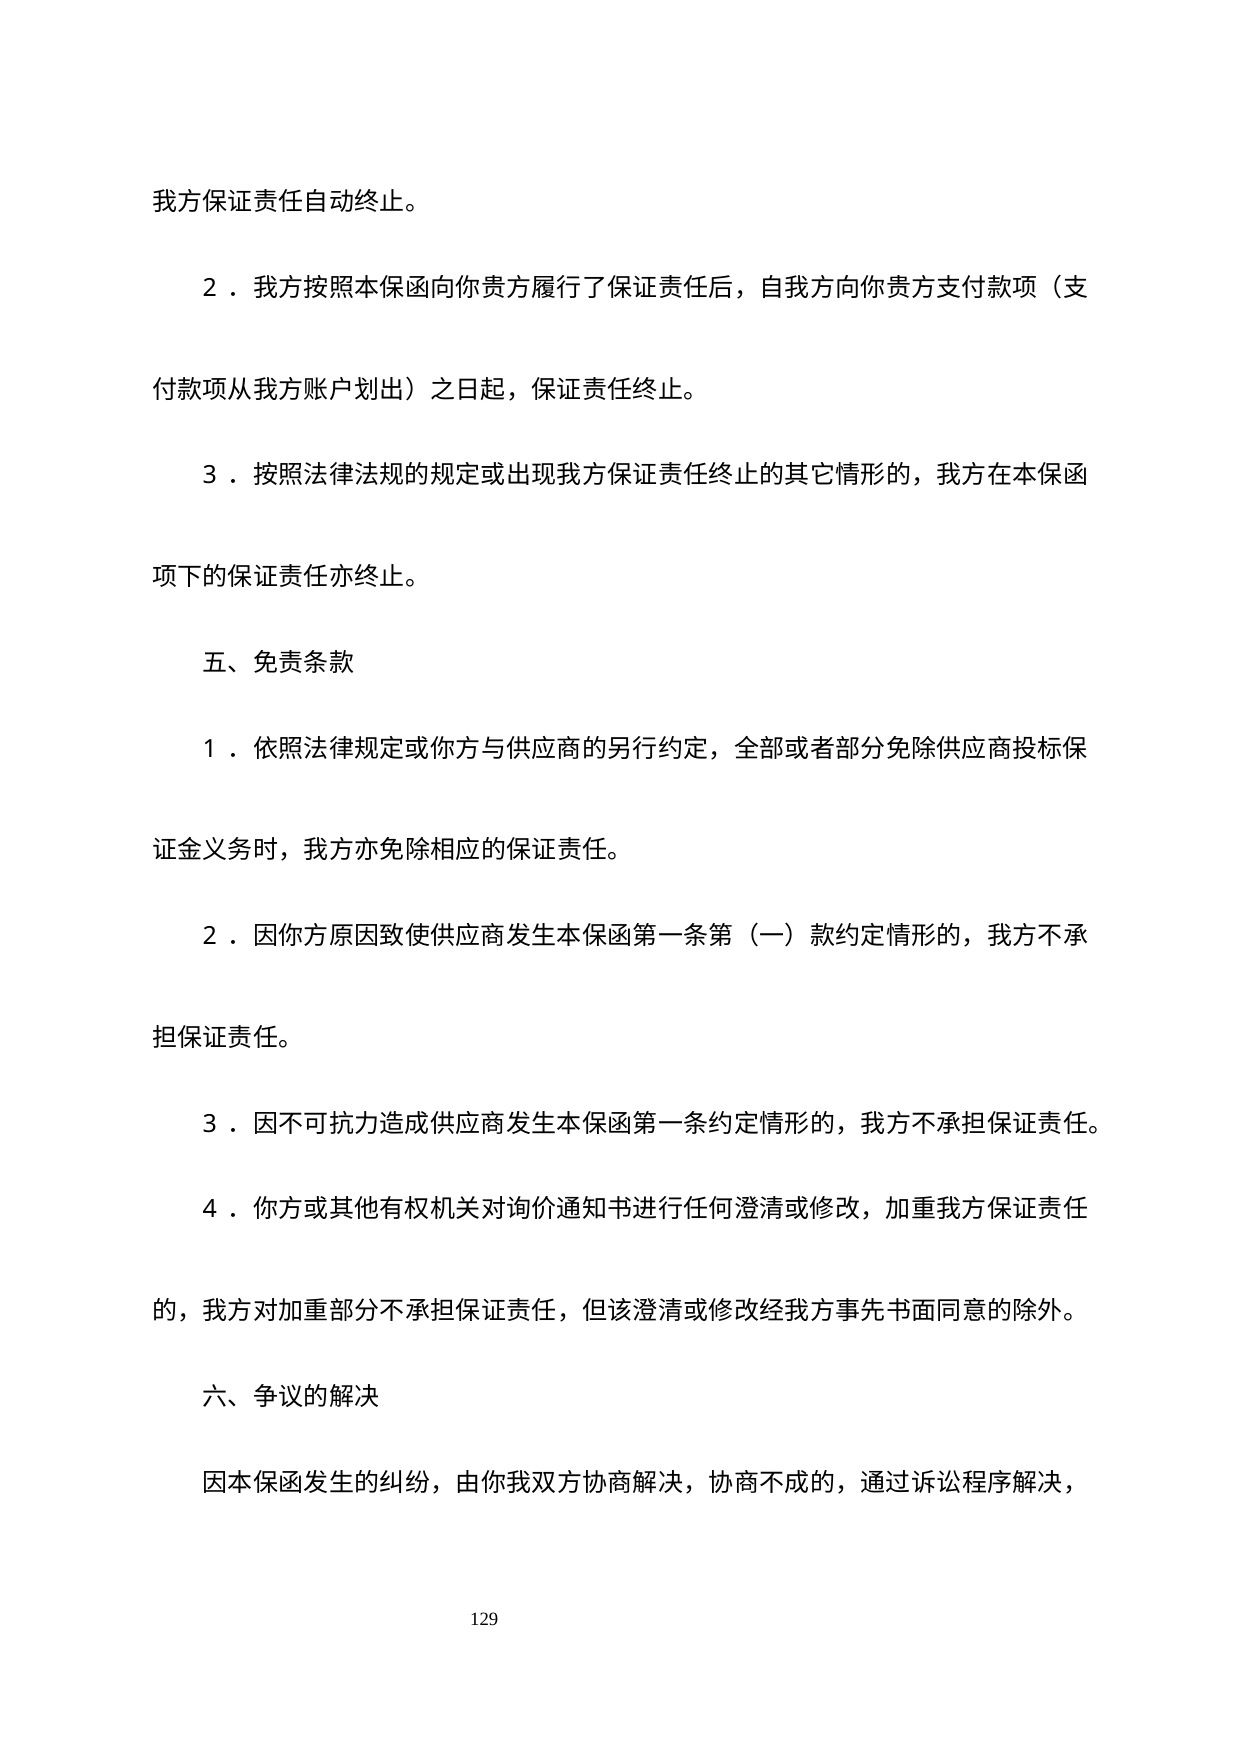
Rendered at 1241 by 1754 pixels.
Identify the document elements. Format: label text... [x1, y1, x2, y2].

text 1．依照法律规定或你方与供应商的另行约定，全部或者部分免除供应商投标保证金义务时，我方亦免除相应的保证责任。 [152, 712, 1088, 882]
text 五、免责条款 [152, 627, 1088, 694]
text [152, 166, 1088, 234]
text 六、争议的解决 [152, 1361, 1088, 1428]
text 2．因你方原因致使供应商发生本保函第一条第（一）款约定情形的，我方不承担保证责任。 [152, 900, 1088, 1069]
text 3．按照法律法规的规定或出现我方保证责任终止的其它情形的，我方在本保函项下的保证责任亦终止。 [152, 439, 1088, 608]
text 4．你方或其他有权机关对询价通知书进行任何澄清或修改，加重我方保证责任的，我方对加重部分不承担保证责任，但该澄清或修改经我方事先书面同意的除外。 [152, 1173, 1088, 1342]
text 3．因不可抗力造成供应商发生本保函第一条约定情形的，我方不承担保证责任。 [152, 1087, 1088, 1155]
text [152, 1446, 1088, 1514]
text 2．我方按照本保函向你贵方履行了保证责任后，自我方向你贵方支付款项（支付款项从我方账户划出）之日起，保证责任终止。 [152, 252, 1088, 421]
